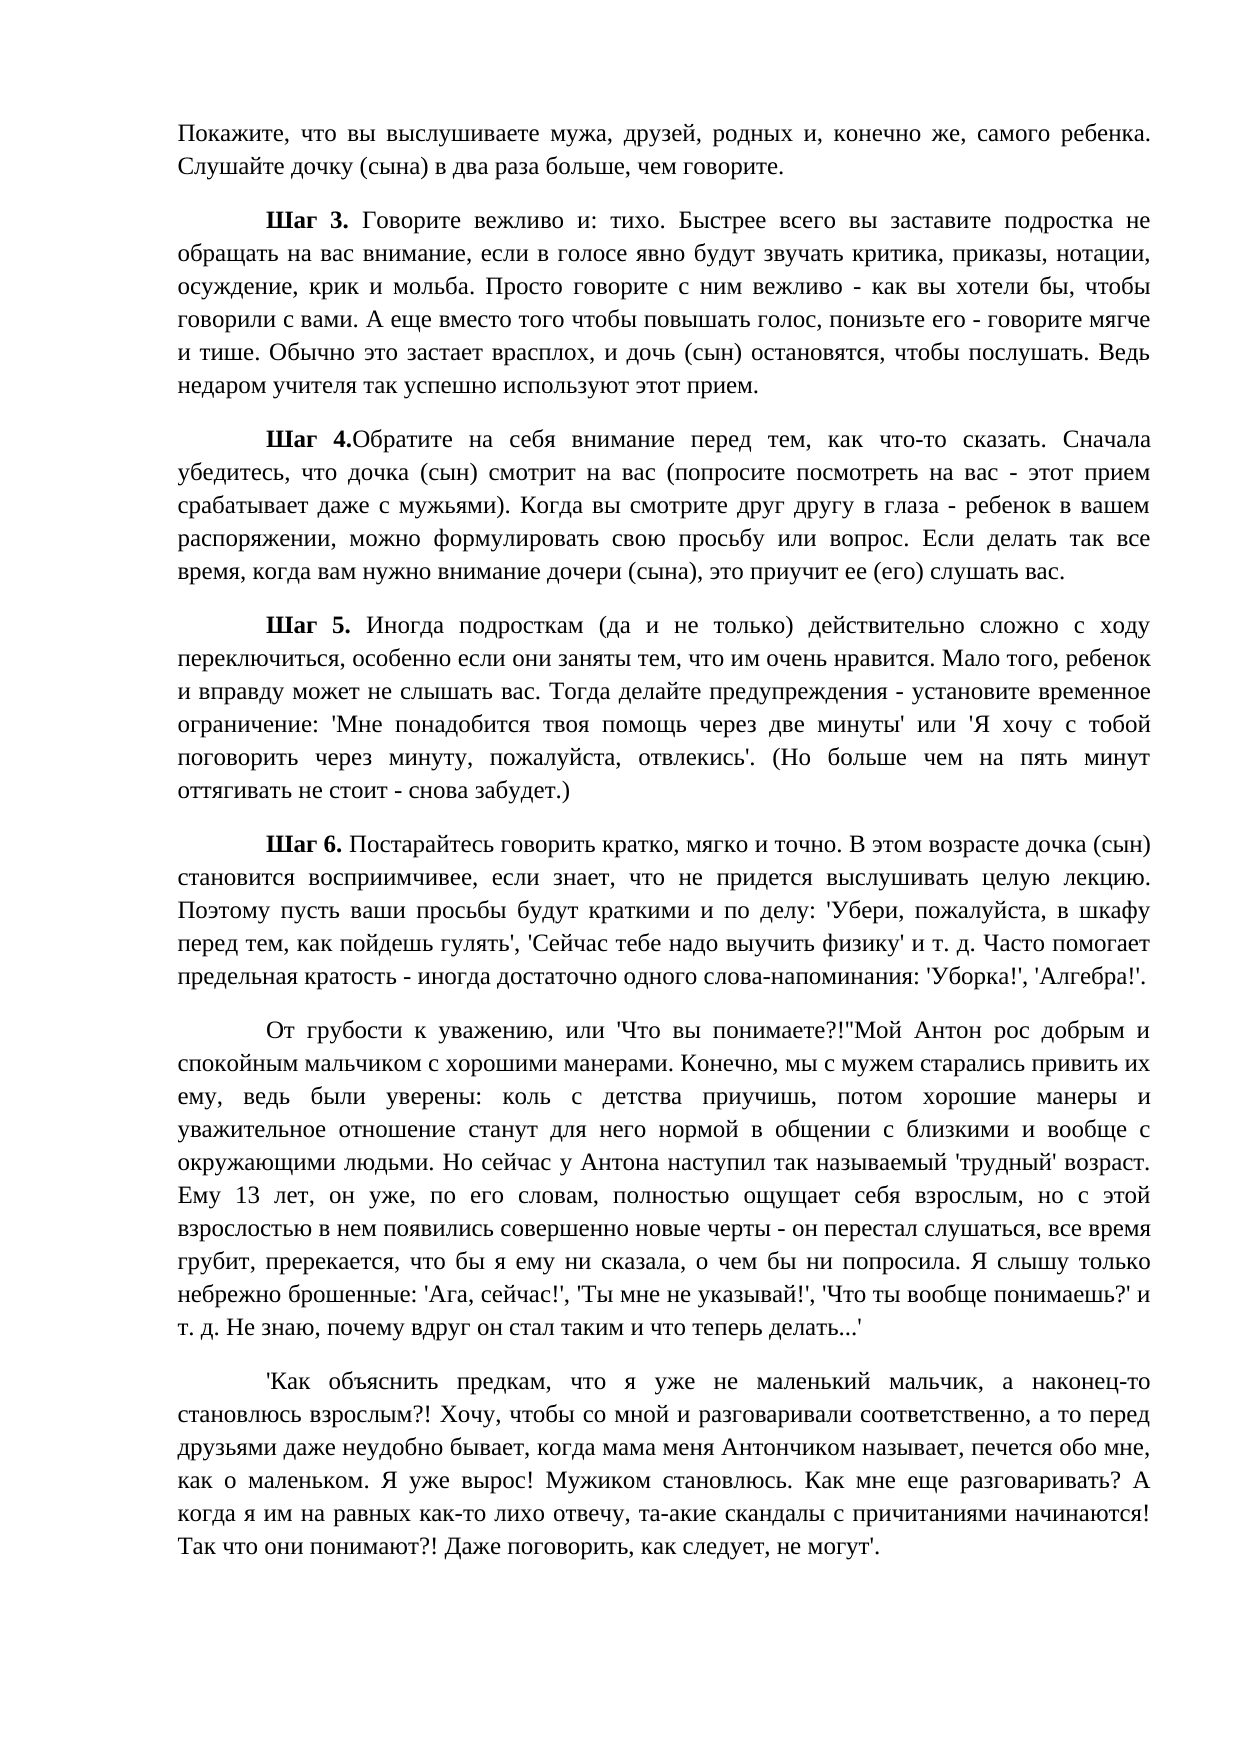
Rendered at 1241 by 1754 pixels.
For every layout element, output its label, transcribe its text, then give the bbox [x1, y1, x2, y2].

text 'Как объяснить предкам, что я уже не маленький мальчик, а наконец-то становлюсь взрослым?! Хочу, чтобы со мной и разговаривали соответственно, а то перед друзьями даже неудобно бывает, когда мама меня Антончиком называет, печется обо мне, как о маленьком. Я уже вырос! Мужиком становлюсь. Как мне еще разговаривать? А когда я им на равных как-то лихо отвечу, та-акие скандалы с причитаниями начинаются! Так что они понимают?! Даже поговорить, как следует, не могут'. [177, 1366, 1152, 1560]
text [177, 118, 1152, 180]
text Шаг 6. Постарайтесь говорить кратко, мягко и точно. В этом возрасте дочка (сын) становится восприимчивее, если знает, что не придется выслушивать целую лекцию. Поэтому пусть ваши просьбы будут краткими и по делу: 'Убери, пожалуйста, в шкафу перед тем, как пойдешь гулять', 'Сейчас тебе надо выучить физику' и т. д. Часто помогает предельная кратость - иногда достаточно одного слова-напоминания: 'Уборка!', 'Алгебра!'. [177, 829, 1152, 990]
text Шаг 5. Иногда подросткам (да и не только) действительно сложно с ходу переключиться, особенно если они заняты тем, что им очень нравится. Мало того, ребенок и вправду может не слышать вас. Тогда делайте предупреждения - установите временное ограничение: 'Мне понадобится твоя помощь через две минуты' или 'Я хочу с тобой поговорить через минуту, пожалуйста, отвлекись'. (Но больше чем на пять минут оттягивать не стоит - снова забудет.) [177, 610, 1152, 804]
text От грубости к уважению, или 'Что вы понимаете?!''Мой Антон рос добрым и спокойным мальчиком с хорошими манерами. Конечно, мы с мужем старались привить их ему, ведь были уверены: коль с детства приучишь, потом хорошие манеры и уважительное отношение станут для него нормой в общении с близкими и вообще с окружающими людьми. Но сейчас у Антона наступил так называемый 'трудный' возраст. Ему 13 лет, он уже, по его словам, полностью ощущает себя взрослым, но с этой взрослостью в нем появились совершенно новые черты - он перестал слушаться, все время грубит, пререкается, что бы я ему ни сказала, о чем бы ни попросила. Я слышу только небрежно брошенные: 'Ага, сейчас!', 'Ты мне не указывай!', 'Что ты вообще понимаешь?' и т. д. Не знаю, почему вдруг он стал таким и что теперь делать...' [177, 1015, 1152, 1341]
text Шаг 4.Обратите на себя внимание перед тем, как что-то сказать. Сначала убедитесь, что дочка (сын) смотрит на вас (попросите посмотреть на вас - этот прием срабатывает даже с мужьями). Когда вы смотрите друг другу в глаза - ребенок в вашем распоряжении, можно формулировать свою просьбу или вопрос. Если делать так все время, когда вам нужно внимание дочери (сына), это приучит ее (его) слушать вас. [177, 424, 1152, 585]
text Шаг 3. Говорите вежливо и: тихо. Быстрее всего вы заставите подростка не обращать на вас внимание, если в голосе явно будут звучать критика, приказы, нотации, осуждение, крик и мольба. Просто говорите с ним вежливо - как вы хотели бы, чтобы говорили с вами. А еще вместо того чтобы повышать голос, понизьте его - говорите мягче и тише. Обычно это застает врасплох, и дочь (сын) остановятся, чтобы послушать. Ведь недаром учителя так успешно используют этот прием. [177, 205, 1152, 399]
